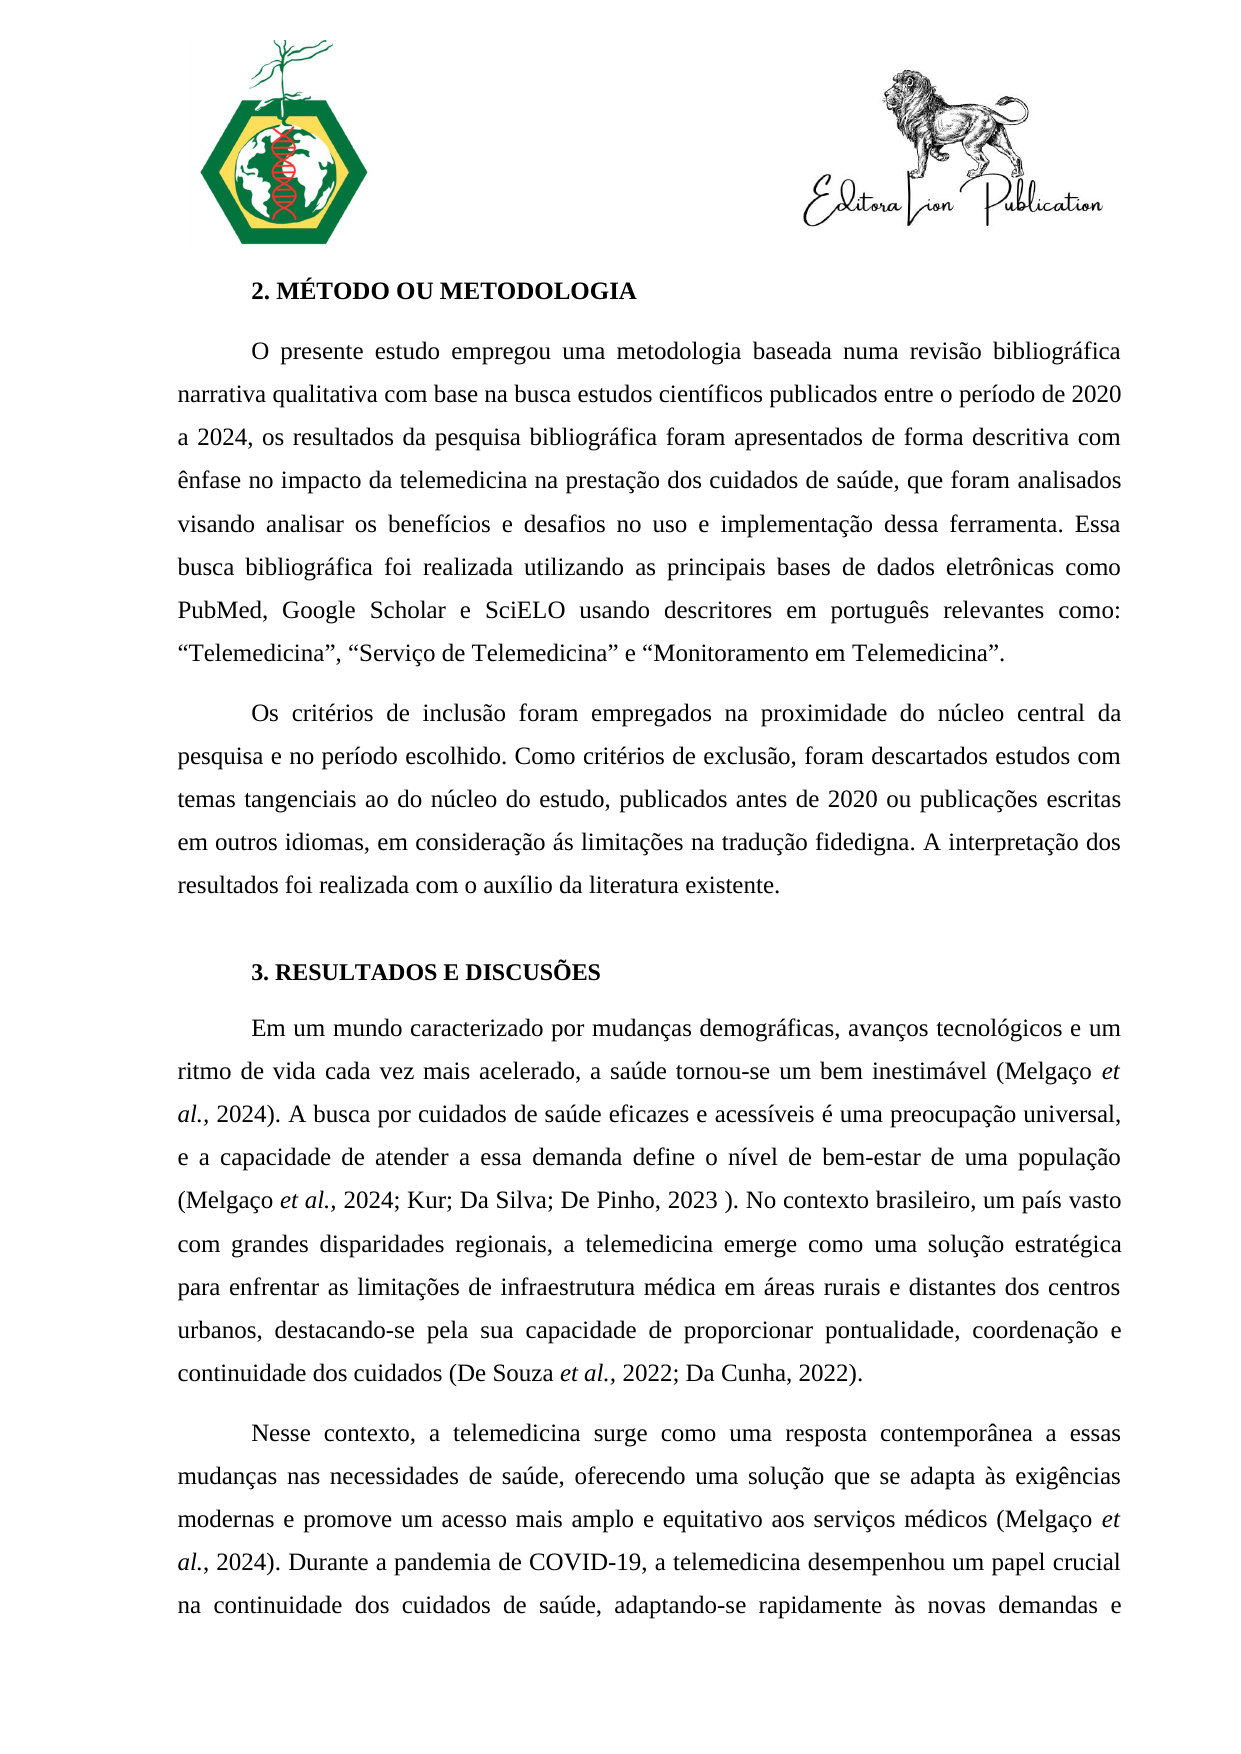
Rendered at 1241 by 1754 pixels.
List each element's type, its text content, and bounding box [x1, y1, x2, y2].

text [177, 1418, 1122, 1619]
text Em um mundo caracterizado por mudanças demográficas, avanços tecnológicos e um ritmo de vida cada vez mais acelerado, a saúde tornou-se um bem inestimável (Melgaço et al., 2024). A busca por cuidados de saúde eficazes e acessíveis é uma preocupação universal, e a capacidade de atender a essa demanda define o nível de bem-estar de uma população (Melgaço et al., 2024; Kur; Da Silva; De Pinho, 2023 ). No contexto brasileiro, um país vasto com grandes disparidades regionais, a telemedicina emerge como uma solução estratégica para enfrentar as limitações de infraestrutura médica em áreas rurais e distantes dos centros urbanos, destacando-se pela sua capacidade de proporcionar pontualidade, coordenação e continuidade dos cuidados (De Souza et al., 2022; Da Cunha, 2022). [177, 1013, 1122, 1387]
text 3. RESULTADOS E DISCUSÕES [177, 958, 1122, 985]
text Os critérios de inclusão foram empregados na proximidade do núcleo central da pesquisa e no período escolhido. Como critérios de exclusão, foram descartados estudos com temas tangenciais ao do núcleo do estudo, publicados antes de 2020 ou publicações escritas em outros idiomas, em consideração ás limitações na tradução fidedigna. A interpretação dos resultados foi realizada com o auxílio da literatura existente. [177, 698, 1122, 899]
picture [782, 69, 1123, 234]
text 2. MÉTODO OU METODOLOGIA [177, 276, 1122, 305]
text O presente estudo empregou uma metodologia baseada numa revisão bibliográfica narrativa qualitativa com base na busca estudos científicos publicados entre o período de 2020 a 2024, os resultados da pesquisa bibliográfica foram apresentados de forma descritiva com ênfase no impacto da telemedicina na prestação dos cuidados de saúde, que foram analisados visando analisar os benefícios e desafios no uso e implementação dessa ferramenta. Essa busca bibliográfica foi realizada utilizando as principais bases de dados eletrônicas como PubMed, Google Scholar e SciELO usando descritores em português relevantes como: “Telemedicina”, “Serviço de Telemedicina” e “Monitoramento em Telemedicina”. [177, 336, 1122, 667]
